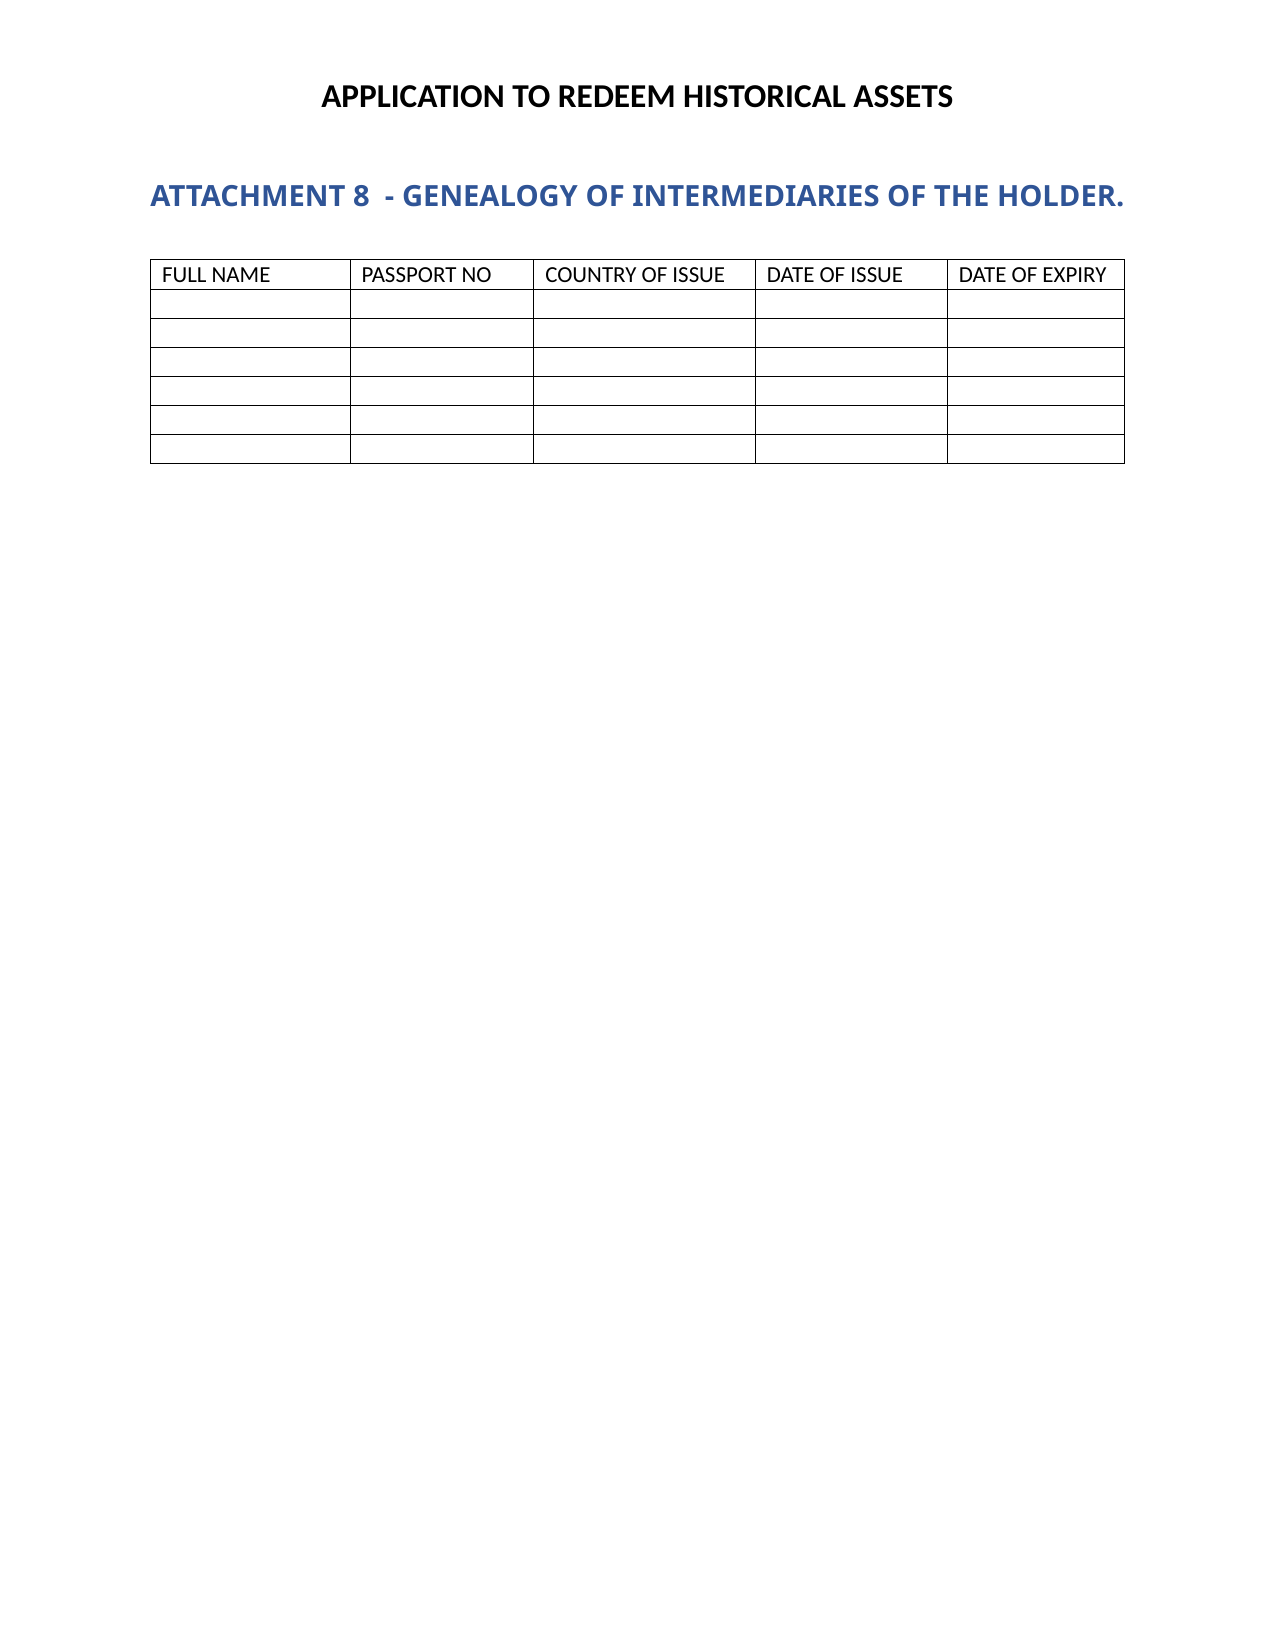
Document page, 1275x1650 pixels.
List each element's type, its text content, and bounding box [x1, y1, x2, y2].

table_cell [534, 348, 755, 376]
table_cell [756, 377, 947, 405]
table_cell [351, 377, 533, 405]
table_cell [756, 319, 947, 347]
table_header FULL NAME [151, 260, 350, 288]
table_cell [948, 377, 1124, 405]
table_cell [351, 435, 533, 463]
table_cell [756, 435, 947, 463]
table_cell [948, 290, 1124, 317]
table_cell [534, 435, 755, 463]
table_header PASSPORT NO [351, 260, 533, 288]
table_cell [948, 348, 1124, 376]
table_cell [948, 406, 1124, 434]
table_cell [534, 377, 755, 405]
table_cell [756, 348, 947, 376]
table_cell [351, 319, 533, 347]
table_cell [151, 377, 350, 405]
table_header DATE OF EXPIRY [948, 260, 1124, 288]
table_cell [351, 348, 533, 376]
table_header COUNTRY OF ISSUE [534, 260, 755, 288]
table_cell [534, 319, 755, 347]
table_cell [351, 290, 533, 317]
table_header DATE OF ISSUE [756, 260, 947, 288]
table_cell [534, 290, 755, 317]
table_cell [756, 290, 947, 317]
subtitle ATTACHMENT 8 - GENEALOGY OF INTERMEDIARIES OF THE HOLDER. [150, 175, 1125, 215]
table_cell [151, 348, 350, 376]
table_cell [948, 319, 1124, 347]
table_cell [756, 406, 947, 434]
table_cell [534, 406, 755, 434]
table_cell [151, 435, 350, 463]
table_cell [151, 319, 350, 347]
table_cell [948, 435, 1124, 463]
table_cell [151, 290, 350, 317]
table_cell [151, 406, 350, 434]
table_cell [351, 406, 533, 434]
